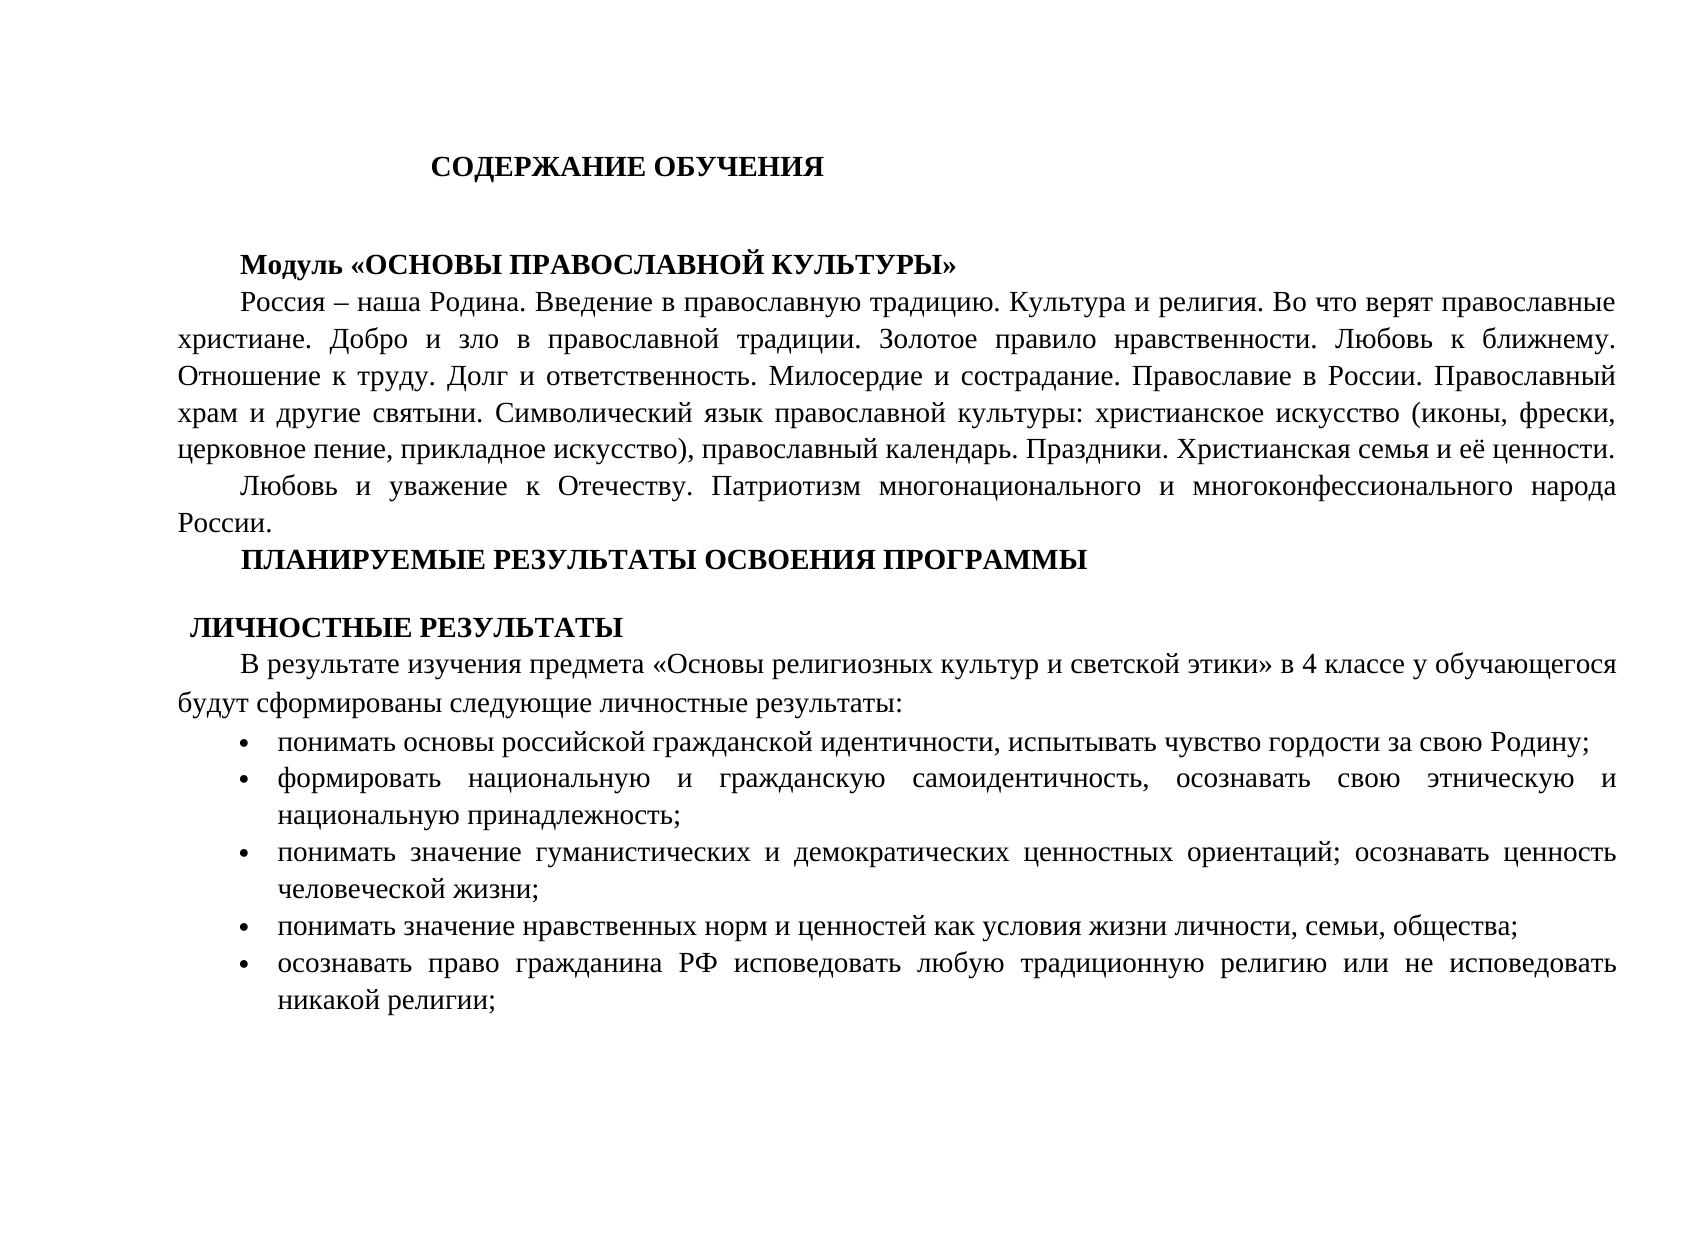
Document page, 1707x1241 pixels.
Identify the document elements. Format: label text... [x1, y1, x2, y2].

text Россия – наша Родина. Введение в православную традицию. Культура и религия. Во что верят православные христиане. Добро и зло в православной традиции. Золотое правило нравственности. Любовь к ближнему. Отношение к труду. Долг и ответственность. Милосердие и сострадание. Православие в России. Православный храм и другие святыни. Символический язык православной культуры: христианское искусство (иконы, фрески, церковное пение, прикладное искусство), православный календарь. Праздники. Христианская семья и её ценности. [177, 284, 1618, 465]
text СОДЕРЖАНИЕ ОБУЧЕНИЯ [190, 149, 1618, 182]
list понимать значение нравственных норм и ценностей как условия жизни личности, семьи, общества; [240, 908, 1618, 942]
list осознавать право гражданина РФ исповедовать любую традиционную религию или не исповедовать никакой религии; [240, 945, 1618, 1015]
text ЛИЧНОСТНЫЕ РЕЗУЛЬТАТЫ [190, 610, 1618, 643]
text В результате изучения предмета «Основы религиозных культур и светской этики» в 4 классе у обучающегося будут сформированы следующие личностные результаты: [177, 647, 1618, 719]
list понимать значение гуманистических и демократических ценностных ориентаций; осознавать ценность человеческой жизни; [240, 834, 1618, 905]
text Модуль «ОСНОВЫ ПРАВОСЛАВНОЙ КУЛЬТУРЫ» [177, 247, 1618, 281]
list формировать национальную и гражданскую самоидентичность, осознавать свою этническую и национальную принадлежность; [240, 761, 1618, 831]
list понимать основы российской гражданской идентичности, испытывать чувство гордости за свою Родину; [240, 724, 1618, 757]
text ПЛАНИРУЕМЫЕ РЕЗУЛЬТАТЫ ОСВОЕНИЯ ПРОГРАММЫ [190, 542, 1618, 576]
text Любовь и уважение к Отечеству. Патриотизм многонационального и многоконфессионального народа России. [177, 468, 1618, 539]
